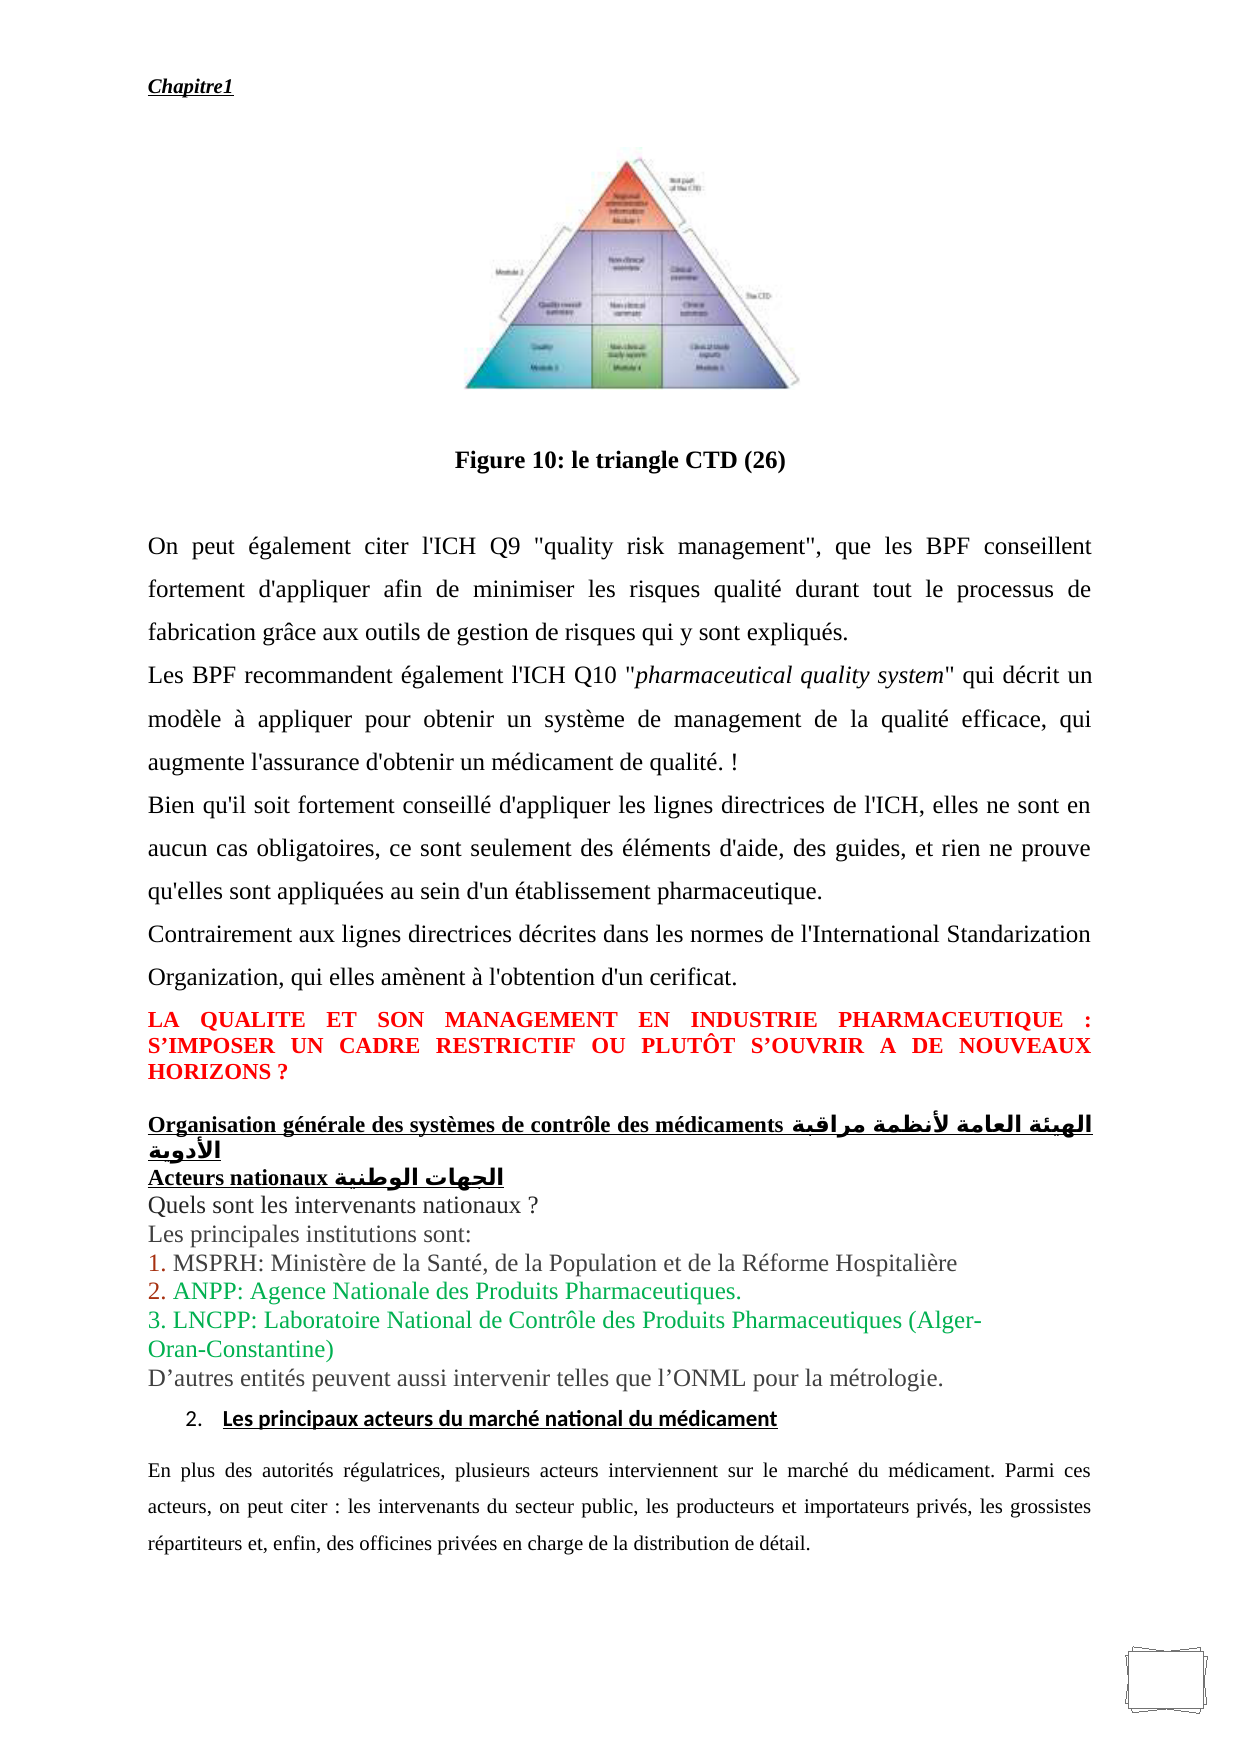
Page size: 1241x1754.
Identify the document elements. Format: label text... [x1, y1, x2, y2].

text 1. MSPRH: Ministère de la Santé, de la Population et de la Réforme Hospitalière [148, 1248, 1092, 1276]
text Bien qu'il soit fortement conseillé d'appliquer les lignes directrices de l'ICH, elles ne sont en aucun cas obligatoires, ce sont seulement des éléments d'aide, des guides, et rien ne prouve qu'elles sont appliquées au sein d'un établissement pharmaceutique. [148, 790, 1092, 905]
text Les principales institutions sont: [148, 1219, 1092, 1248]
text 2. ANPP: Agence Nationale des Produits Pharmaceutiques. [148, 1276, 1092, 1305]
text Les BPF recommandent également l'ICH Q10 "pharmaceutical quality system" qui décrit un modèle à appliquer pour obtenir un système de management de la qualité efficace, qui augmente l'assurance d'obtenir un médicament de qualité. ! [148, 661, 1092, 776]
text Figure 10: le triangle CTD (26) [148, 445, 1092, 474]
text On peut également citer l'ICH Q9 "quality risk management", que les BPF conseillent fortement d'appliquer afin de minimiser les risques qualité durant tout le processus de fabrication grâce aux outils de gestion de risques qui y sont expliqués. [148, 531, 1092, 646]
text Contrairement aux lignes directrices décrites dans les normes de l'International Standarization Organization, qui elles amènent à l'obtention d'un cerificat. [148, 919, 1092, 991]
list Les principaux acteurs du marché national du médicament [185, 1404, 1092, 1432]
text D’autres entités peuvent aussi intervenir telles que l’ONML pour la métrologie. [148, 1363, 1092, 1391]
text Oran-Constantine) [148, 1334, 1092, 1363]
text Organisation générale des systèmes de contrôle des médicaments الهيئة العامة لأنظمة مراقبة الأدوية [148, 1135, 1092, 1164]
text 3. LNCPP: Laboratoire National de Contrôle des Produits Pharmaceutiques (Alger- [148, 1305, 1092, 1334]
text Quels sont les intervenants nationaux ? [148, 1190, 1092, 1219]
text Acteurs nationaux الجهات الوطنية [148, 1164, 1092, 1190]
text LA QUALITE ET SON MANAGEMENT EN INDUSTRIE PHARMACEUTIQUE : S’IMPOSER UN CADRE RESTRICTIF OU PLUTÔT S’OUVRIR A DE NOUVEAUX HORIZONS ? [148, 1006, 1092, 1085]
text Organisation générale des systèmes de contrôle des médicaments الهيئة العامة لأنظمة مراقبة الأدوية [148, 1111, 1092, 1134]
text En plus des autorités régulatrices, plusieurs acteurs interviennent sur le marché du médicament. Parmi ces acteurs, on peut citer : les intervenants du secteur public, les producteurs et importateurs privés, les grossistes répartiteurs et, enfin, des officines privées en charge de la distribution de détail. [148, 1458, 1092, 1554]
